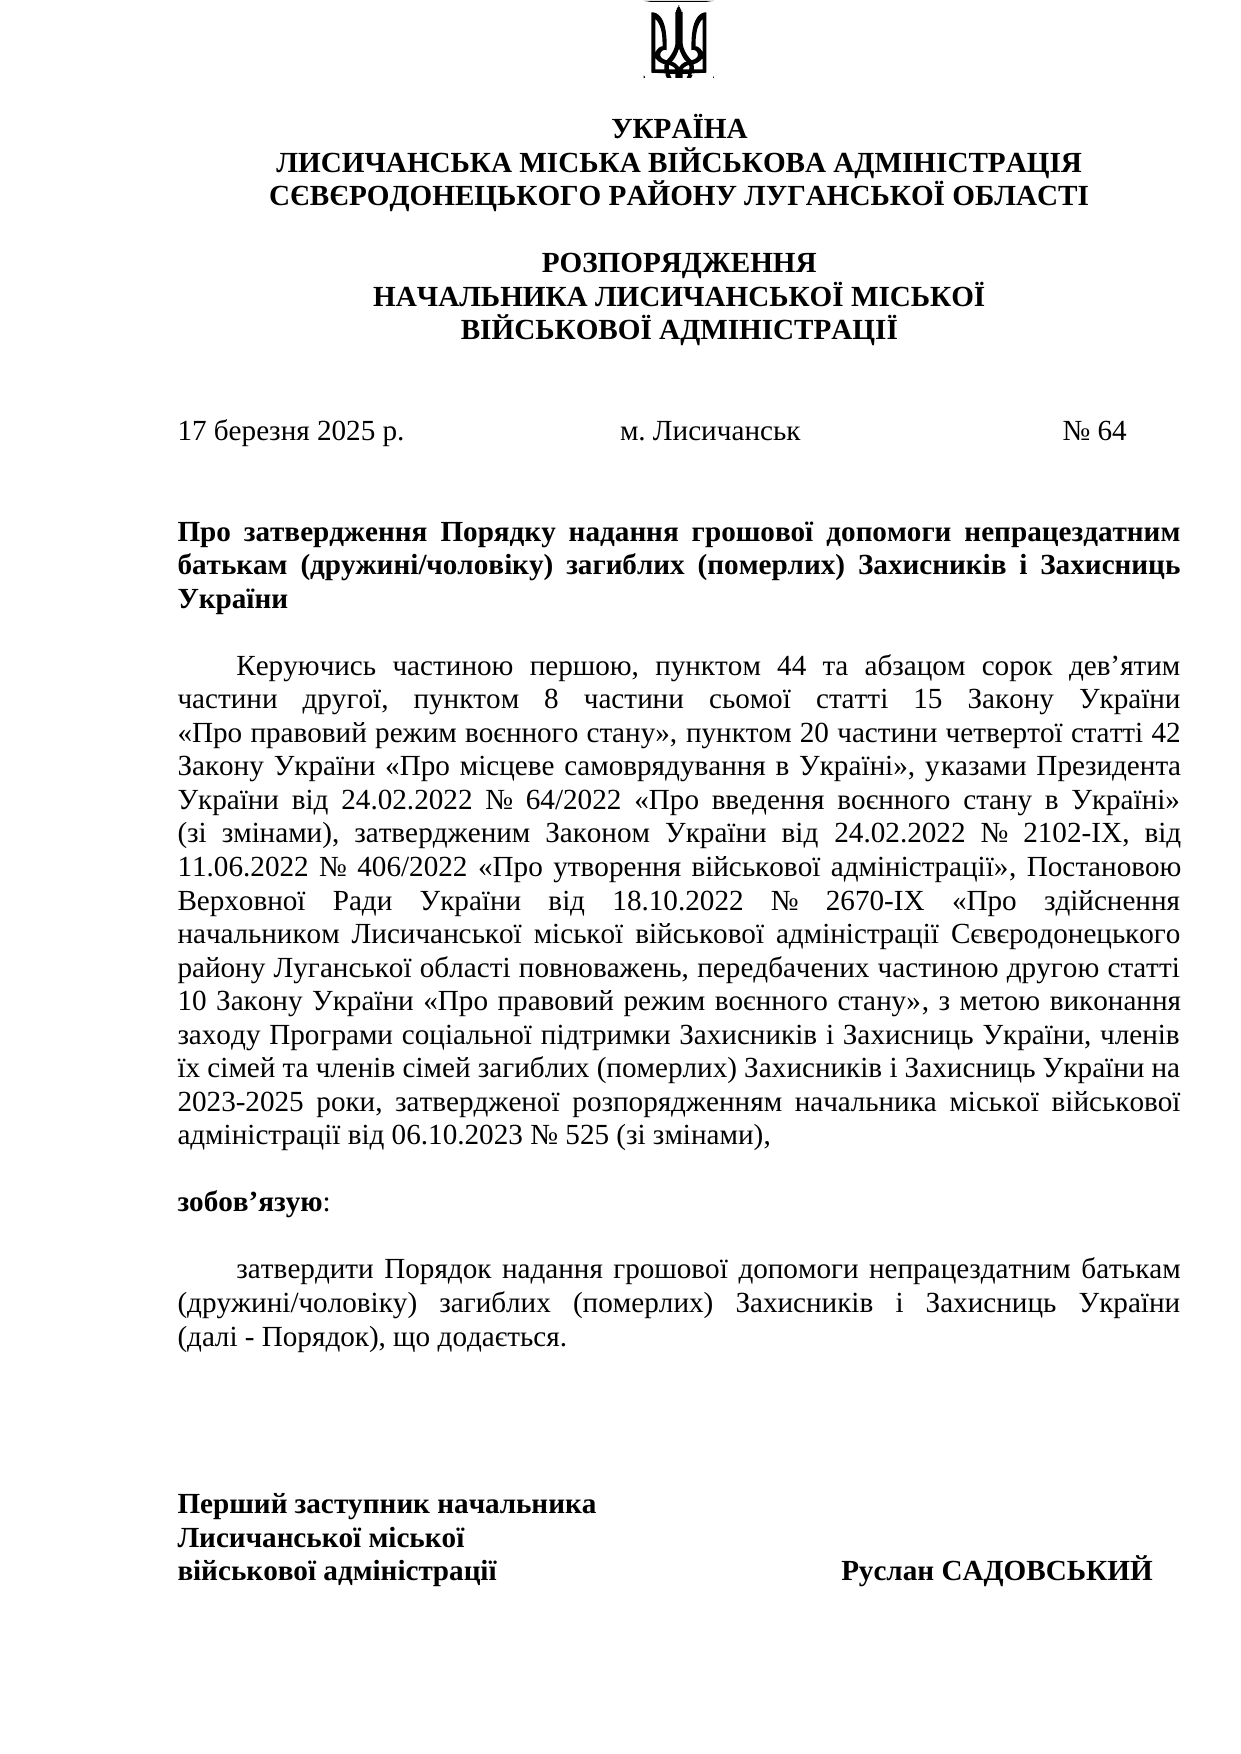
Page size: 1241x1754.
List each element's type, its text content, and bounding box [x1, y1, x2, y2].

text Керуючись частиною першою, пунктом 44 та абзацом сорок дев’ятим частини другої, пунктом 8 частини сьомої статті 15 Закону України «Про правовий режим воєнного стану», пунктом 20 частини четвертої статті 42 Закону України «Про місцеве самоврядування в Україні», указами Президента України від 24.02.2022 № 64/2022 «Про введення воєнного стану в Україні» (зі змінами), затвердженим Законом України від 24.02.2022 № 2102-IX, від 11.06.2022 № 406/2022 «Про утворення військової адміністрації», Постановою Верховної Ради України від 18.10.2022 № 2670-ІХ «Про здійснення начальником Лисичанської міської військової адміністрації Сєвєродонецького району Луганської області повноважень, передбачених частиною другою статті 10 Закону України «Про правовий режим воєнного стану», з метою виконання заходу Програми соціальної підтримки Захисників і Захисниць України, членів їх сімей та членів сімей загиблих (померлих) Захисників і Захисниць України на 2023-2025 роки, затвердженої розпорядженням начальника міської військової адміністрації від 06.10.2023 № 525 (зі змінами), [177, 648, 1181, 1151]
text УКРАЇНА [177, 111, 1181, 145]
text ВІЙСЬКОВОЇ АДМІНІСТРАЦІЇ [177, 312, 1181, 346]
text Про затвердження Порядку надання грошової допомоги непрацездатним батькам (дружині/чоловіку) загиблих (померлих) Захисників і Захисниць України [177, 514, 1181, 614]
text Лисичанської міської [177, 1520, 1181, 1553]
text ЛИСИЧАНСЬКА МІСЬКА ВІЙСЬКОВА АДМІНІСТРАЦІЯ СЄВЄРОДОНЕЦЬКОГО РАЙОНУ ЛУГАНСЬКОЇ ОБЛАСТІ [177, 145, 1181, 212]
text Перший заступник начальника [177, 1486, 1181, 1520]
text 17 березня 2025 р. м. Лисичанськ № 64 [177, 413, 1181, 447]
text НАЧАЛЬНИКА ЛИСИЧАНСЬКОЇ МІСЬКОЇ [177, 279, 1181, 312]
text військової адміністрації Руслан САДОВСЬКИЙ [177, 1553, 1181, 1587]
text зобов’язую: [177, 1184, 1181, 1218]
text РОЗПОРЯДЖЕННЯ [177, 245, 1181, 279]
text затвердити Порядок надання грошової допомоги непрацездатним батькам (дружині/чоловіку) загиблих (померлих) Захисників і Захисниць України (далі - Порядок), що додається. [177, 1252, 1181, 1352]
